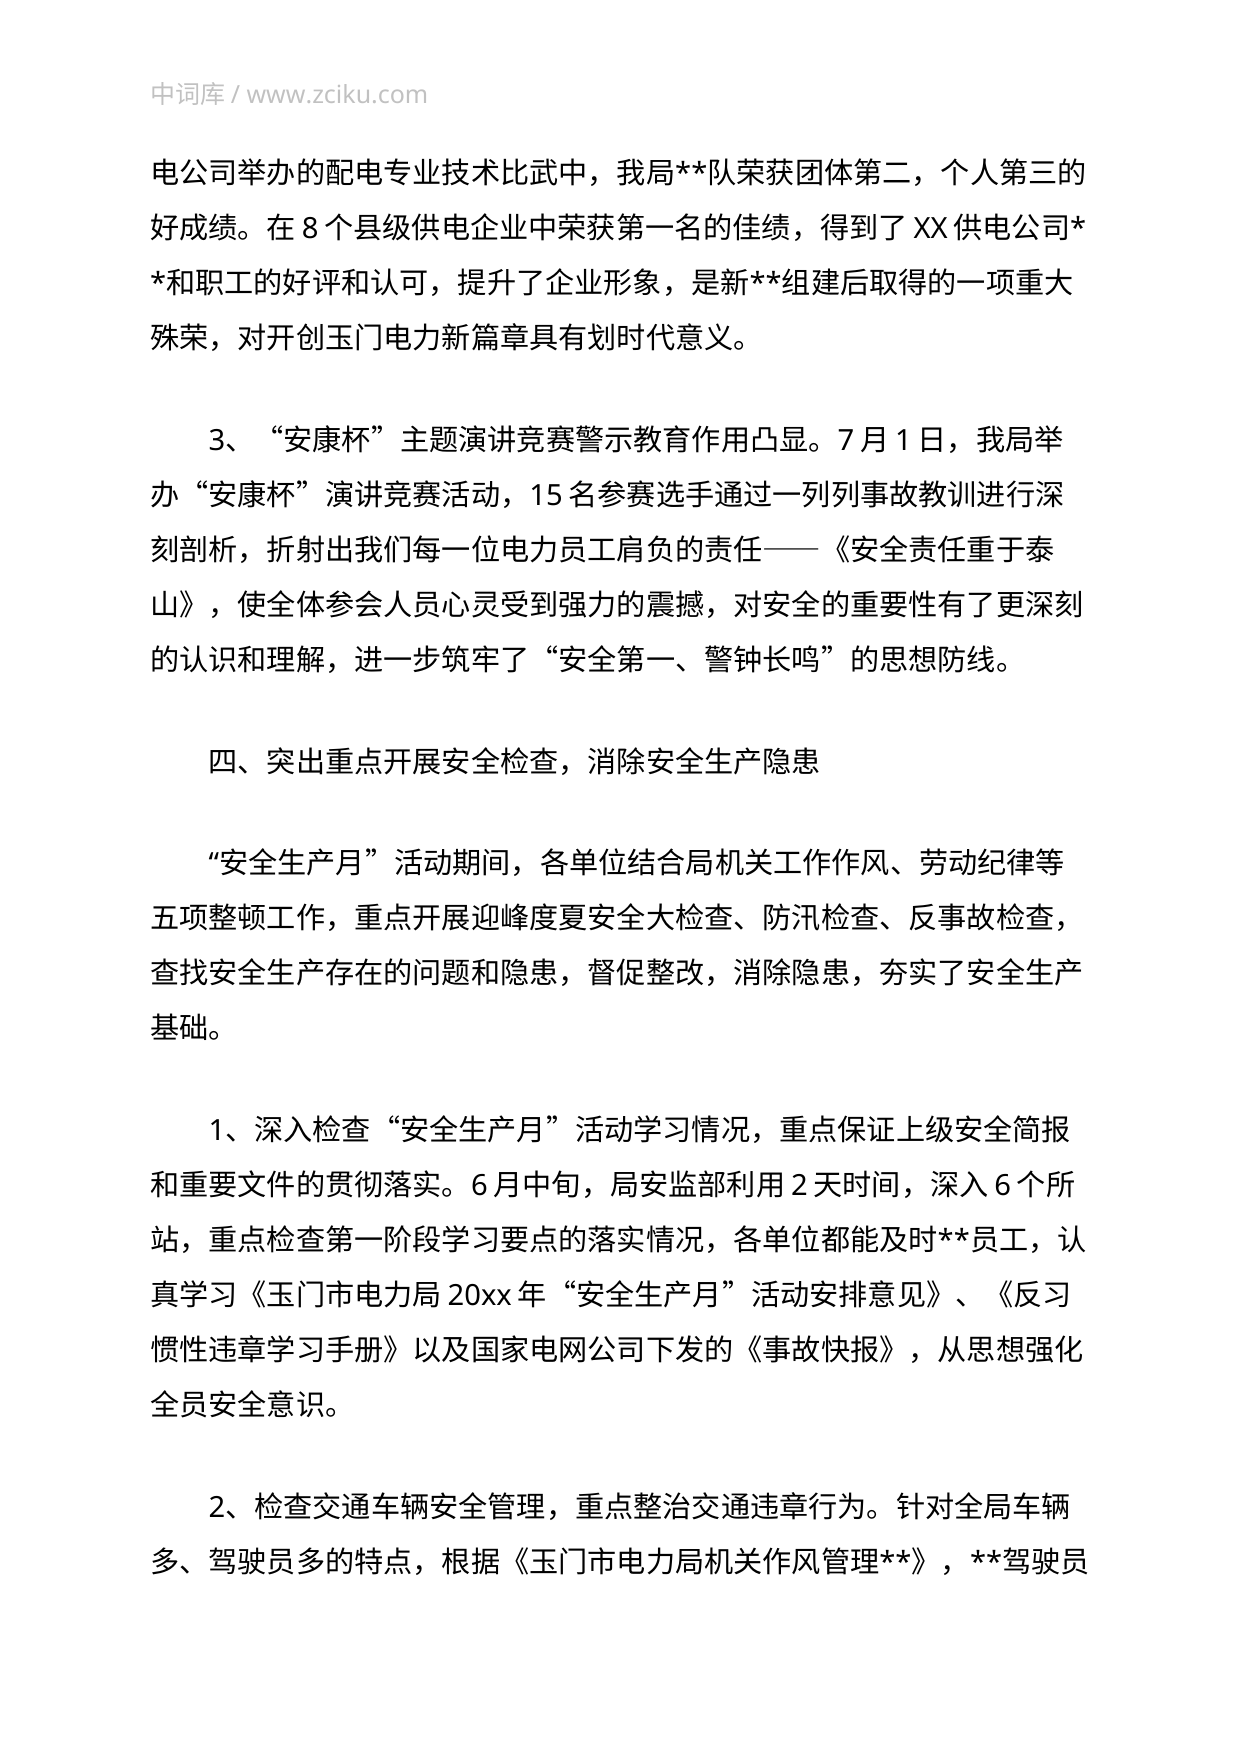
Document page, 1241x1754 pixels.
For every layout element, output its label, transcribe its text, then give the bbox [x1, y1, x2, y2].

text “安全生产月”活动期间，各单位结合局机关工作作风、劳动纪律等五项整顿工作，重点开展迎峰度夏安全大检查、防汛检查、反事故检查，查找安全生产存在的问题和隐患，督促整改，消除隐患，夯实了安全生产基础。 [150, 840, 1090, 1047]
text 四、突出重点开展安全检查，消除安全生产隐患 [150, 738, 1090, 781]
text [150, 150, 1090, 357]
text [150, 1483, 1090, 1581]
text 3、“安康杯”主题演讲竞赛警示教育作用凸显。7月1日，我局举办“安康杯”演讲竞赛活动，15名参赛选手通过一列列事故教训进行深刻剖析，折射出我们每一位电力员工肩负的责任——《安全责任重于泰山》，使全体参会人员心灵受到强力的震撼，对安全的重要性有了更深刻的认识和理解，进一步筑牢了“安全第一、警钟长鸣”的思想防线。 [150, 417, 1090, 679]
text 1、深入检查“安全生产月”活动学习情况，重点保证上级安全简报和重要文件的贯彻落实。6月中旬，局安监部利用2天时间，深入6个所站，重点检查第一阶段学习要点的落实情况，各单位都能及时**员工，认真学习《玉门市电力局20xx年“安全生产月”活动安排意见》、《反习惯性违章学习手册》以及国家电网公司下发的《事故快报》，从思想强化全员安全意识。 [150, 1107, 1090, 1424]
